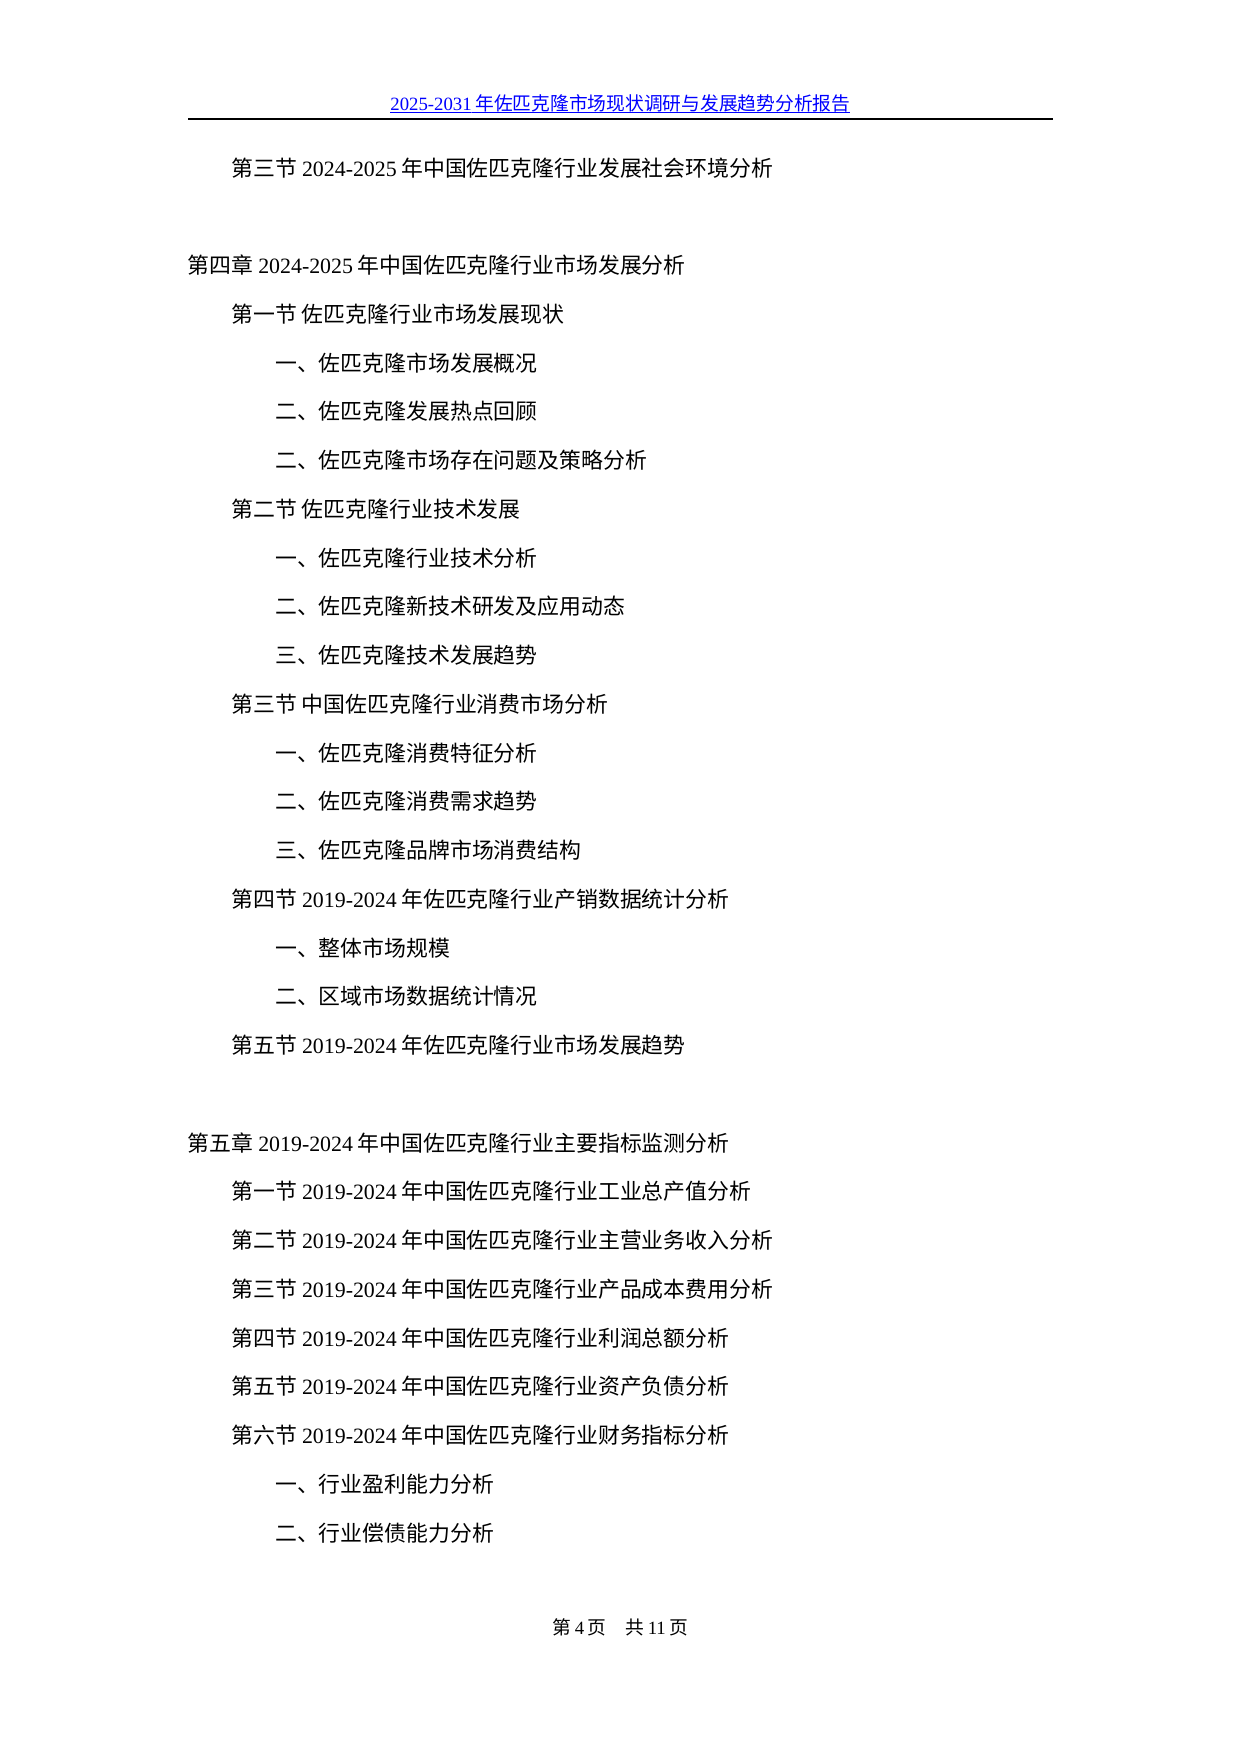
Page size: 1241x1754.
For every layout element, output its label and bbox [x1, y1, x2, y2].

text [187, 150, 1053, 1548]
